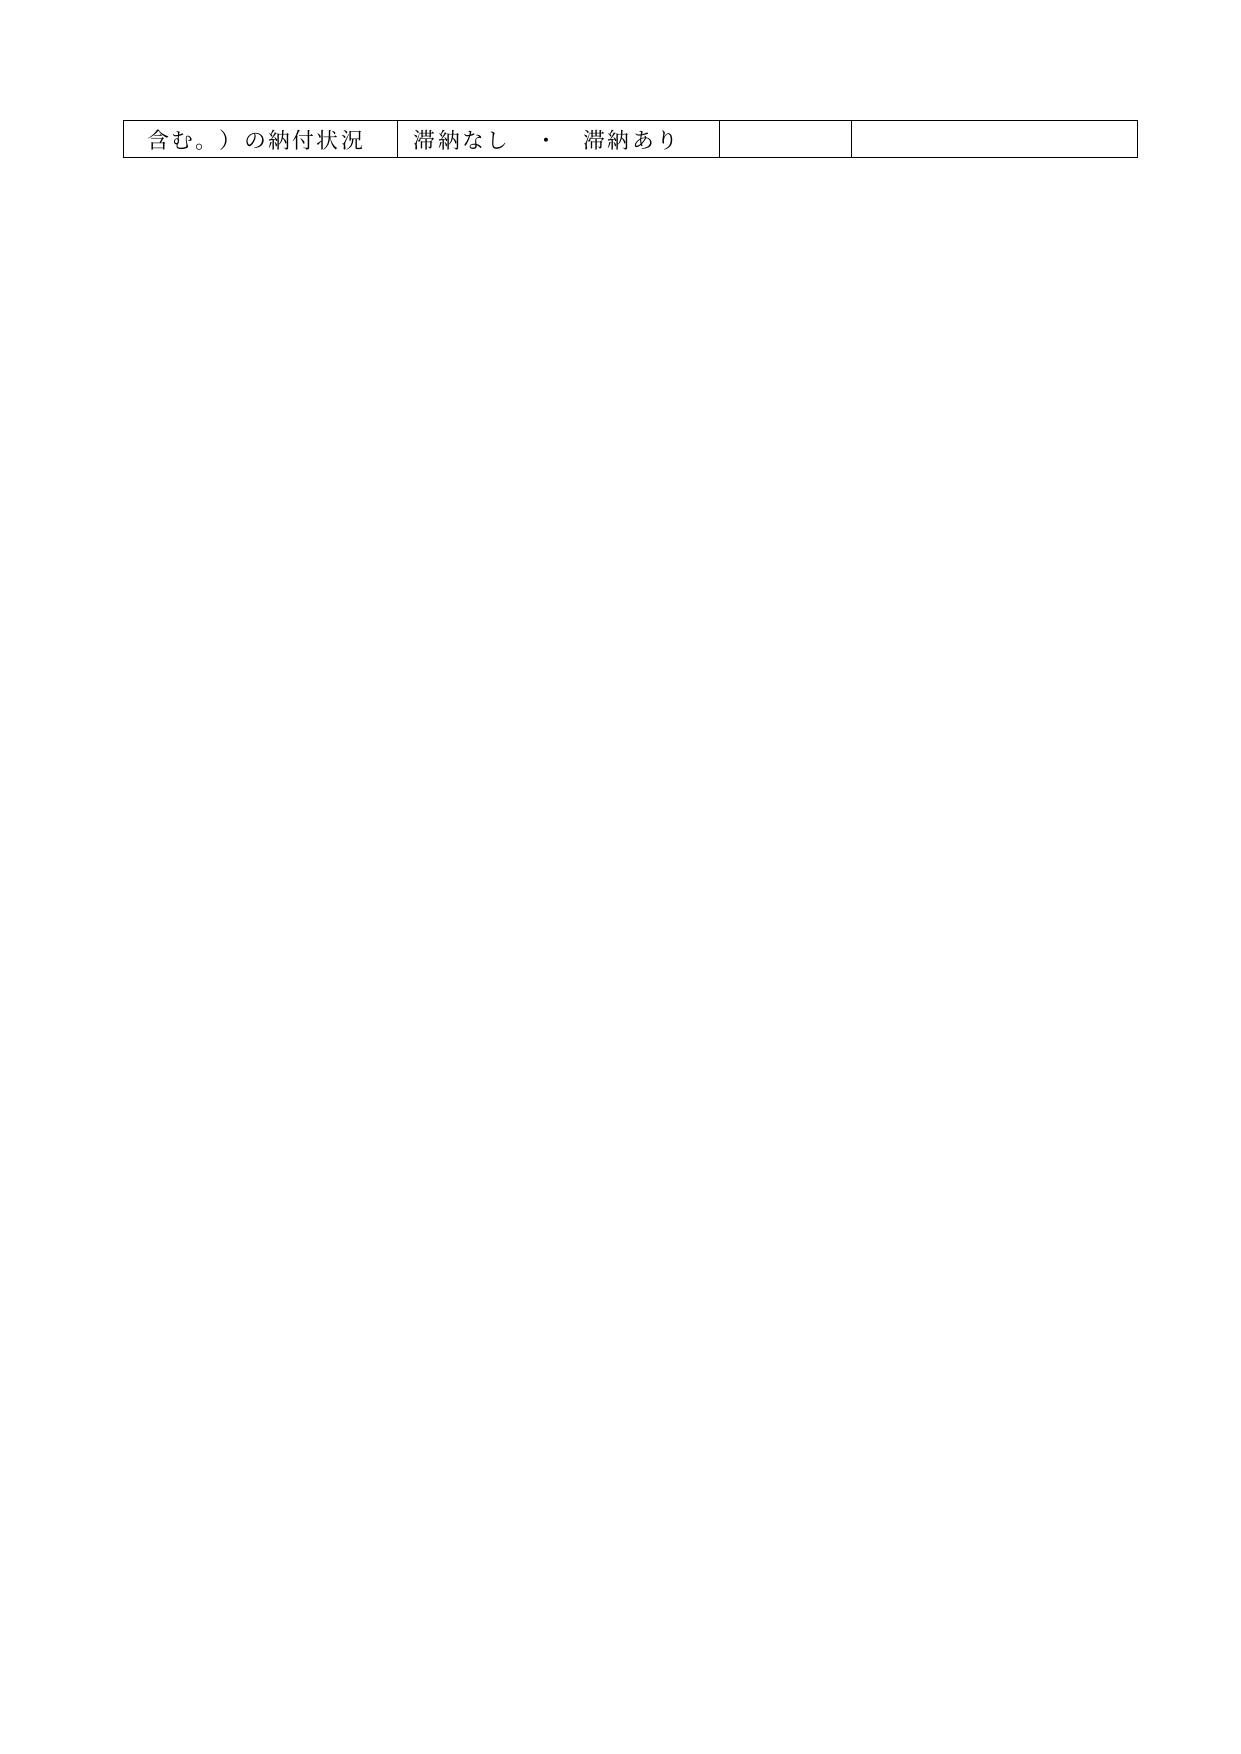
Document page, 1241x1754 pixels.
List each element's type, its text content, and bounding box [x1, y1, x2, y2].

table_cell [852, 121, 1137, 157]
table_cell 滞納なし ・ 滞納あり [398, 121, 719, 157]
table_cell [720, 121, 851, 157]
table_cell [124, 121, 397, 157]
